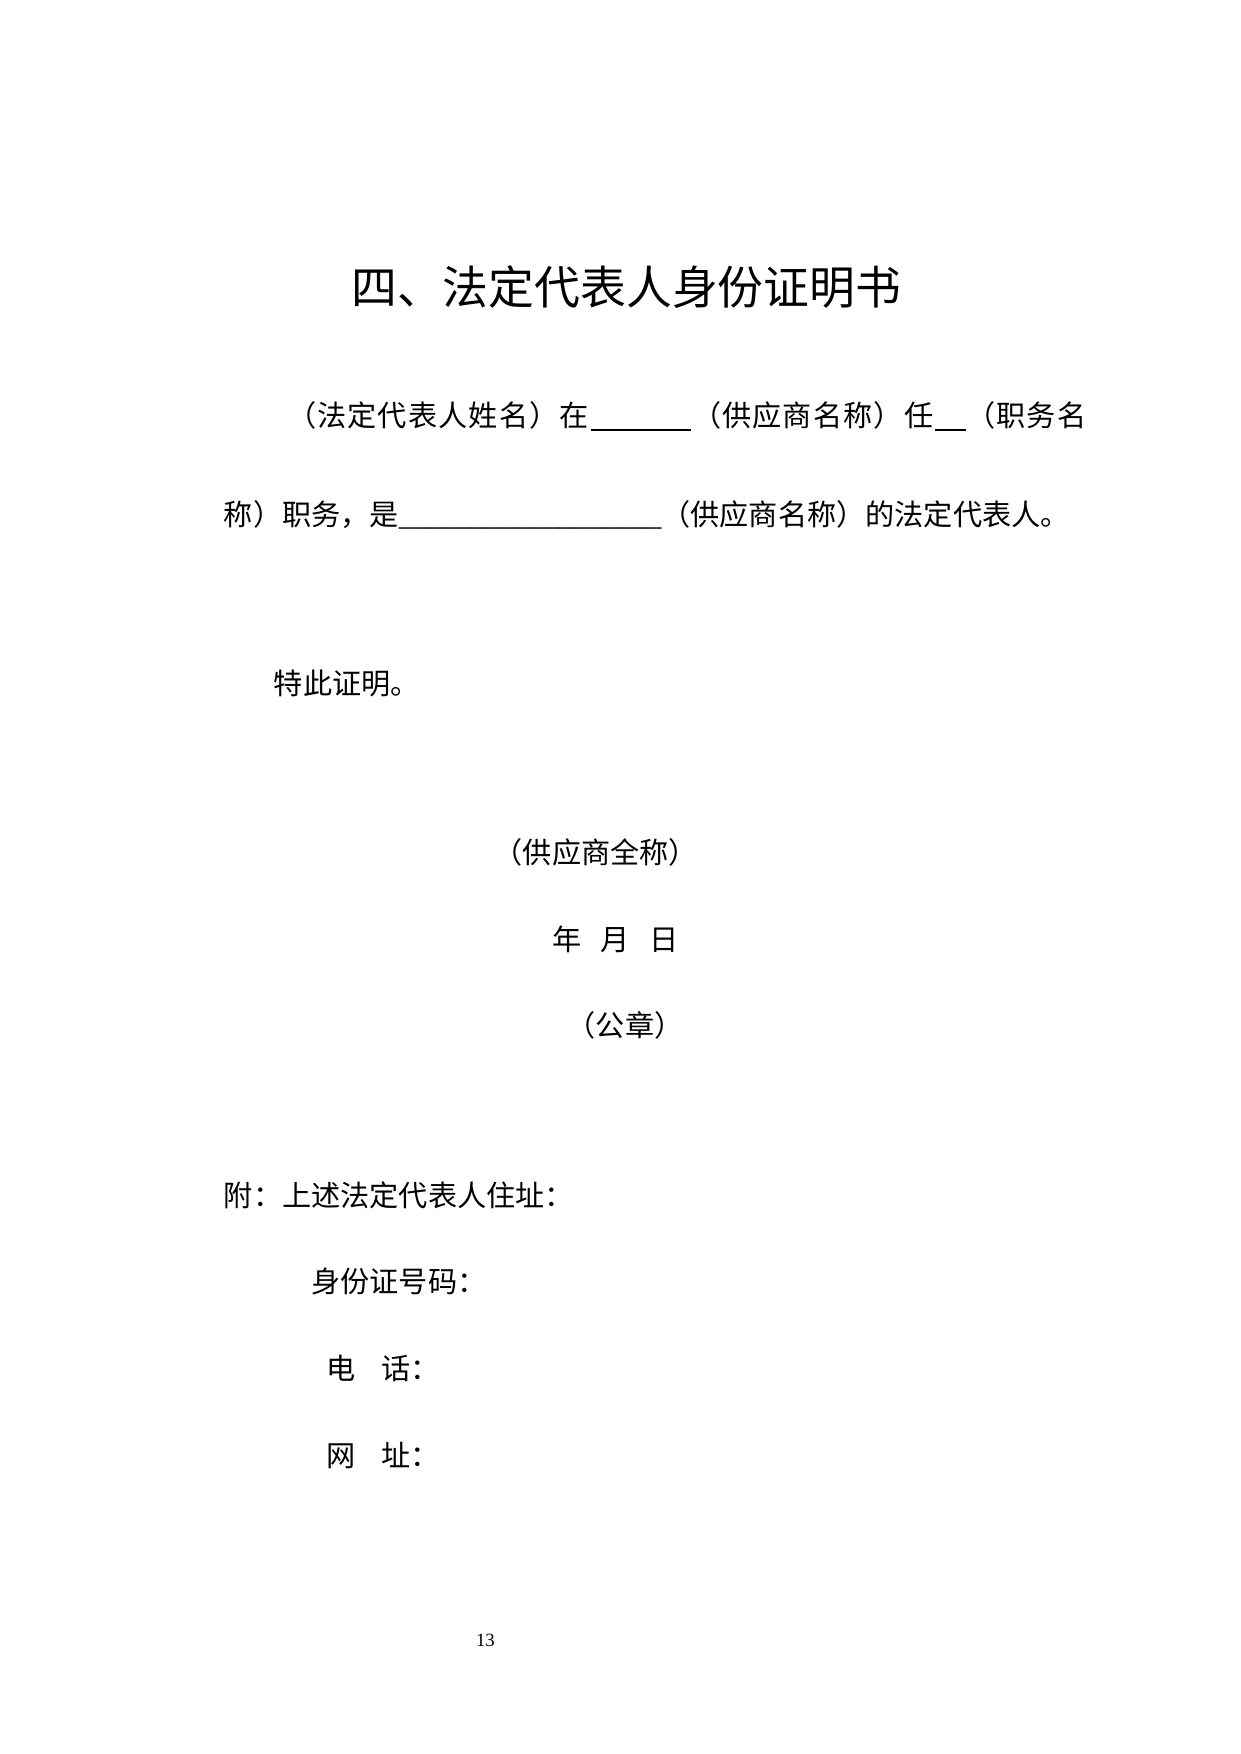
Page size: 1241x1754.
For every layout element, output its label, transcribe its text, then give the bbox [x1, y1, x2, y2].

subtitle 年 月 日四、法定代表人身份证明书 [165, 235, 1087, 334]
text 特此证明。 [224, 649, 1087, 714]
text 年 月 日 [224, 904, 1087, 970]
text 网 址： [224, 1421, 1087, 1486]
text （公章） [224, 991, 1087, 1057]
text 身份证号码： [224, 1247, 1087, 1313]
text （供应商全称） [224, 818, 1087, 883]
text 电 话： [224, 1334, 1087, 1400]
text 附：上述法定代表人住址： [224, 1161, 1087, 1226]
text （法定代表人姓名）在 （供应商名称）任 （职务名称）职务，是__________________（供应商名称）的法定代表人。 [224, 381, 1087, 545]
